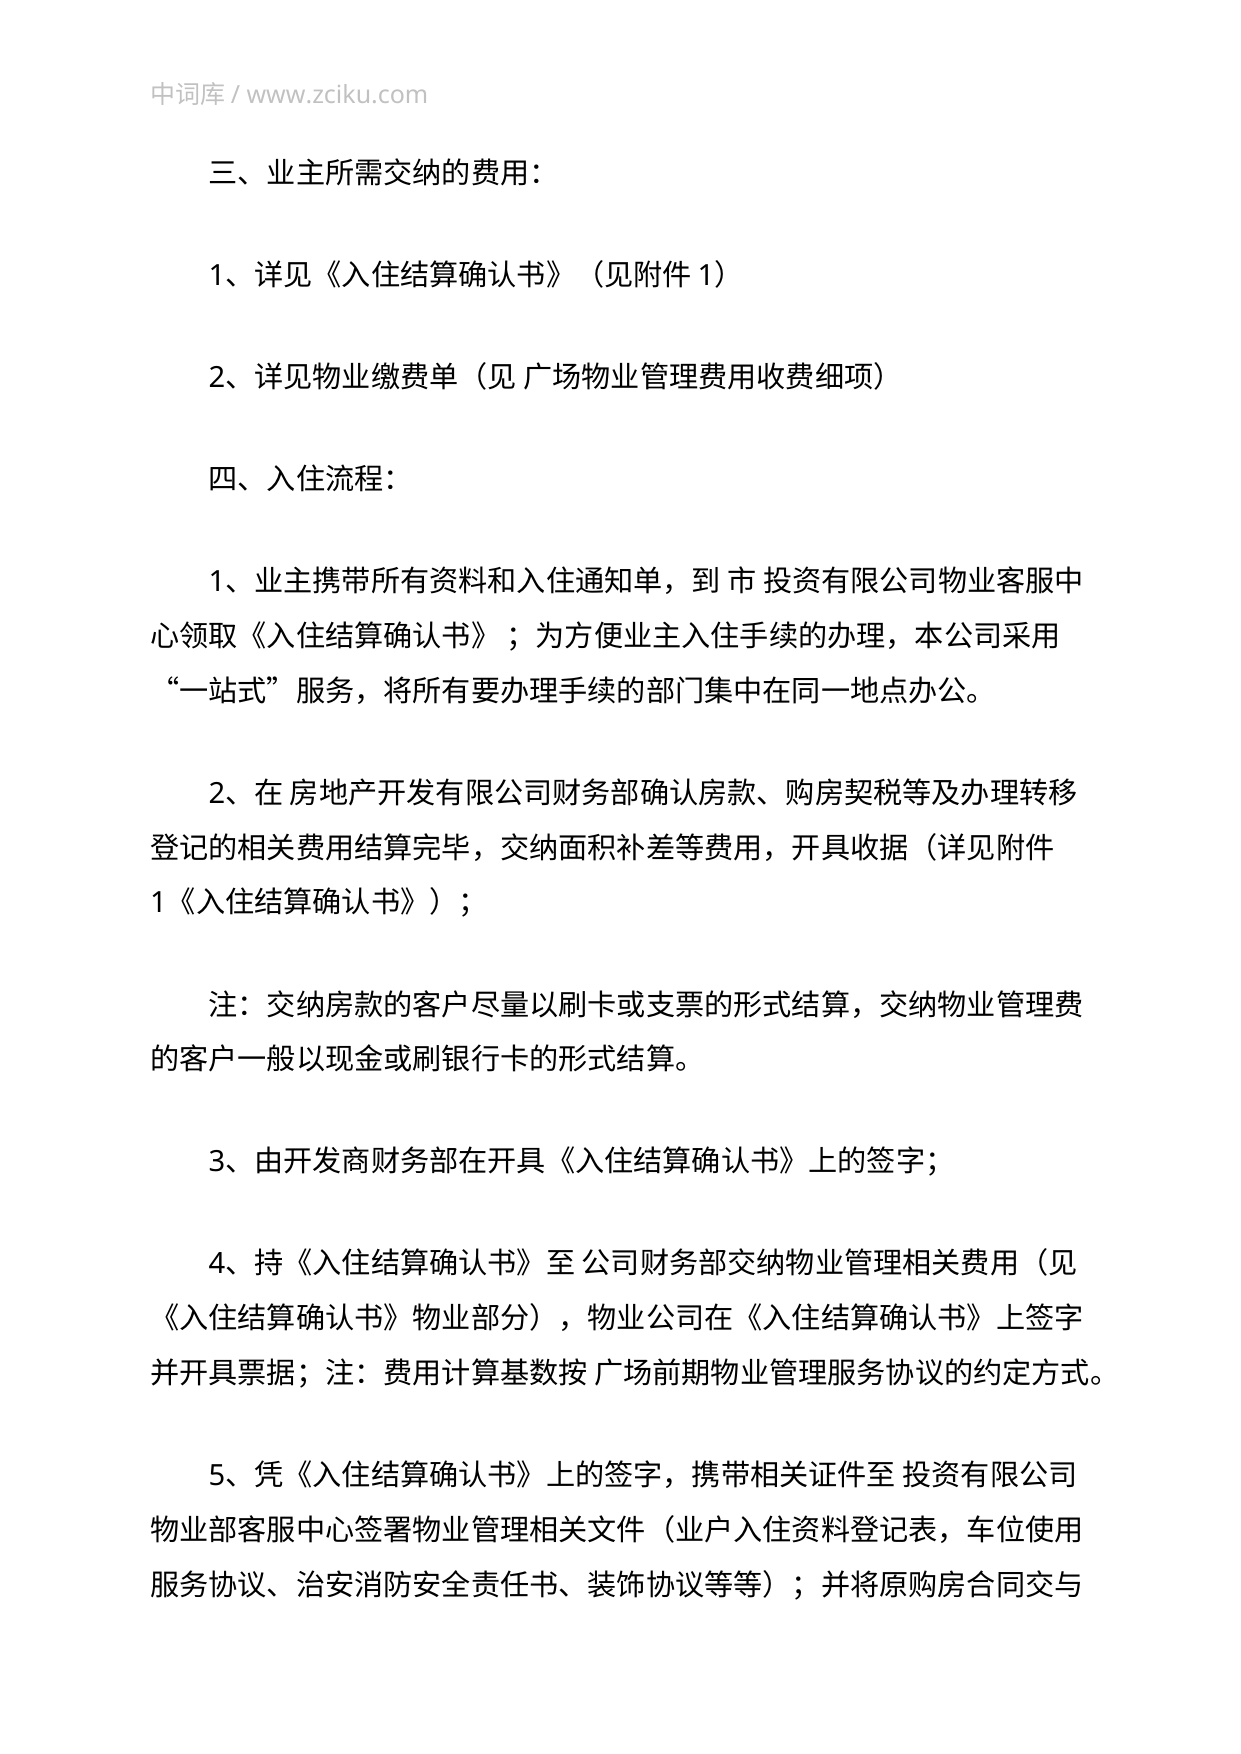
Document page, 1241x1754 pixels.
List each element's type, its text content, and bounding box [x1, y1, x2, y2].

text 2、在 房地产开发有限公司财务部确认房款、购房契税等及办理转移登记的相关费用结算完毕，交纳面积补差等费用，开具收据（详见附件1《入住结算确认书》）； [150, 769, 1090, 921]
text 4、持《入住结算确认书》至 公司财务部交纳物业管理相关费用（见《入住结算确认书》物业部分），物业公司在《入住结算确认书》上签字并开具票据；注：费用计算基数按 广场前期物业管理服务协议的约定方式。 [150, 1240, 1090, 1392]
text 3、由开发商财务部在开具《入住结算确认书》上的签字； [150, 1138, 1090, 1180]
text 三、业主所需交纳的费用： [150, 150, 1090, 192]
text 2、详见物业缴费单（见 广场物业管理费用收费细项） [150, 354, 1090, 396]
text 1、业主携带所有资料和入住通知单，到 市 投资有限公司物业客服中心领取《入住结算确认书》 ；为方便业主入住手续的办理，本公司采用“一站式”服务，将所有要办理手续的部门集中在同一地点办公。 [150, 557, 1090, 710]
text 注：交纳房款的客户尽量以刷卡或支票的形式结算，交纳物业管理费的客户一般以现金或刷银行卡的形式结算。 [150, 981, 1090, 1078]
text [150, 1451, 1090, 1603]
text 1、详见《入住结算确认书》（见附件1） [150, 252, 1090, 294]
text 四、入住流程： [150, 456, 1090, 498]
